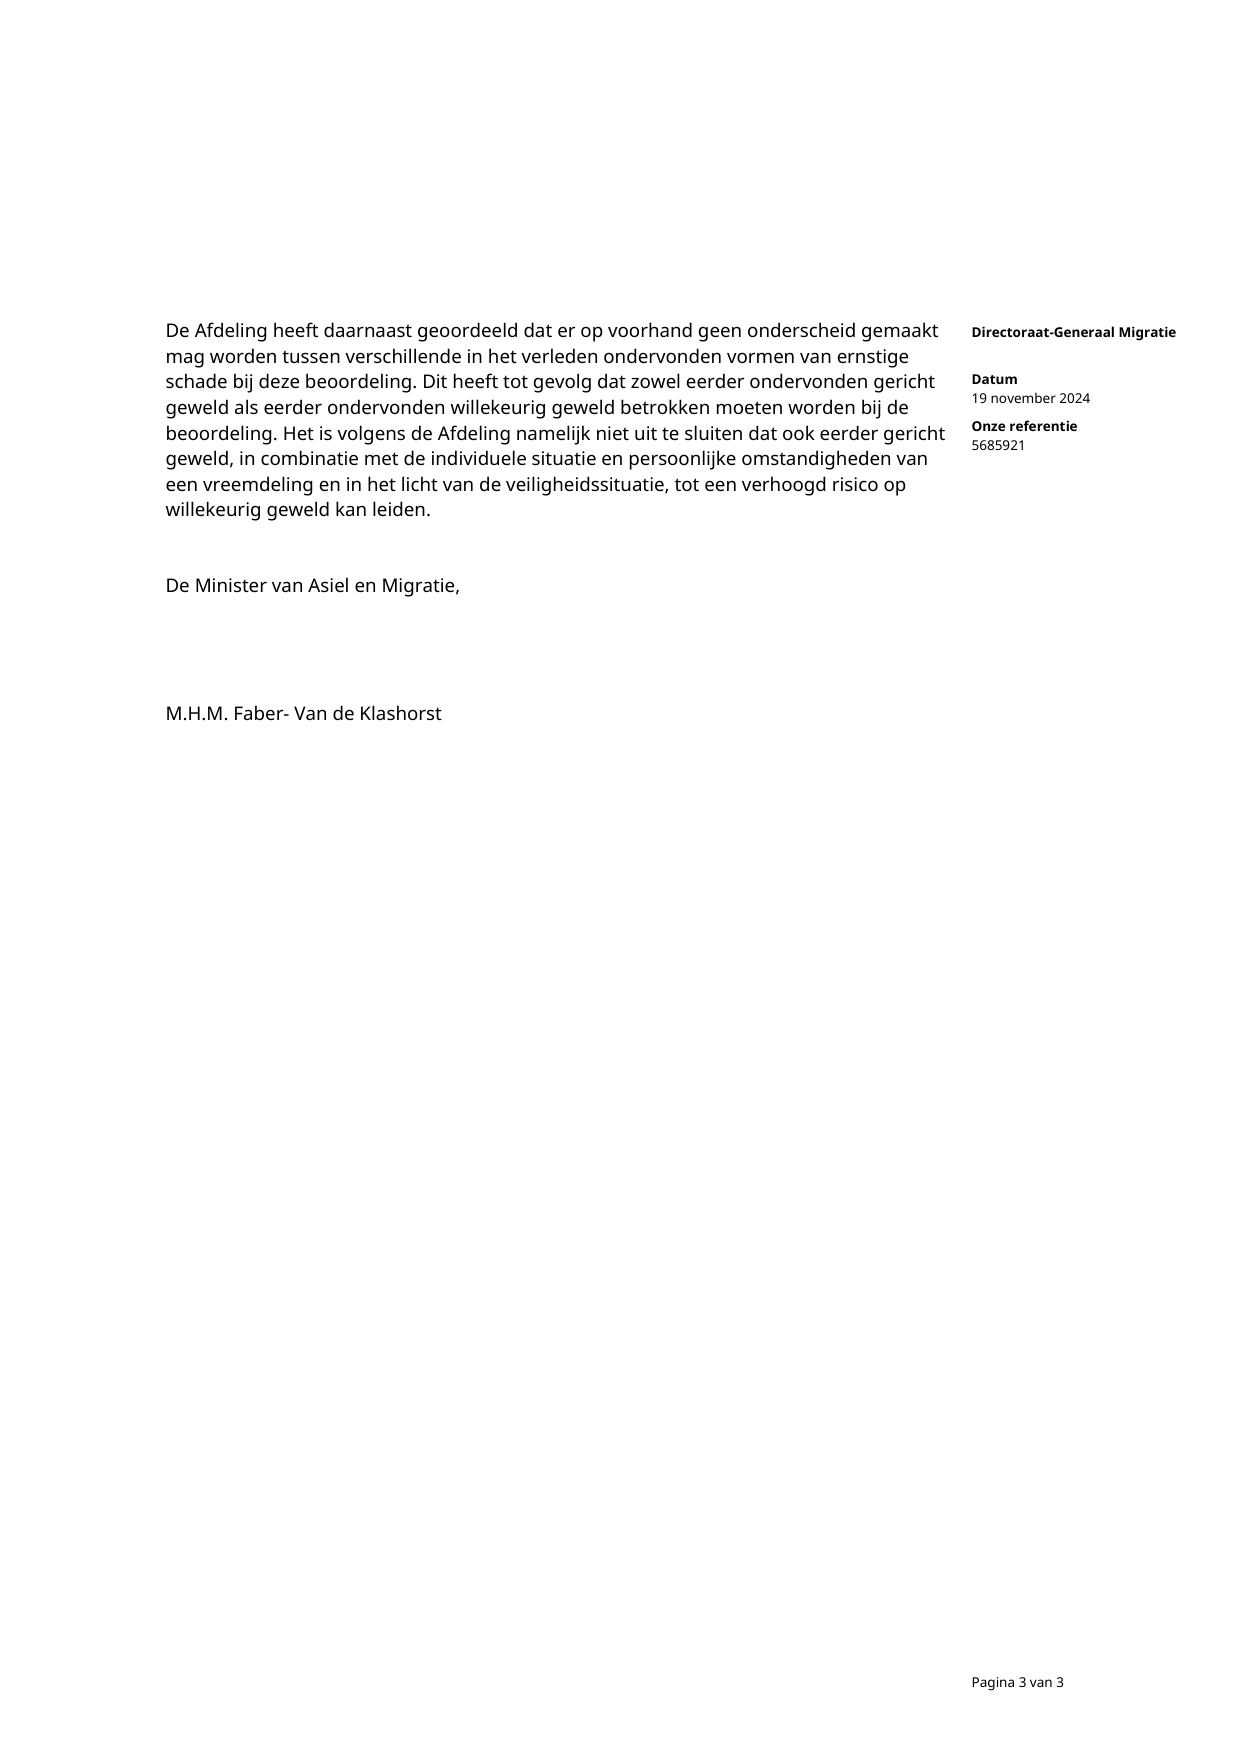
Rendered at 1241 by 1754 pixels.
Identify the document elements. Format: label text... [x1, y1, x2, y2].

text De Minister van Asiel en Migratie, [165, 572, 951, 598]
text De Afdeling heeft daarnaast geoordeeld dat er op voorhand geen onderscheid gemaakt mag worden tussen verschillende in het verleden ondervonden vormen van ernstige schade bij deze beoordeling. Dit heeft tot gevolg dat zowel eerder ondervonden gericht geweld als eerder ondervonden willekeurig geweld betrokken moeten worden bij de beoordeling. Het is volgens de Afdeling namelijk niet uit te sluiten dat ook eerder gericht geweld, in combinatie met de individuele situatie en persoonlijke omstandigheden van een vreemdeling en in het licht van de veiligheidssituatie, tot een verhoogd risico op willekeurig geweld kan leiden. [165, 318, 951, 522]
text M.H.M. Faber- Van de Klashorst [165, 700, 951, 726]
